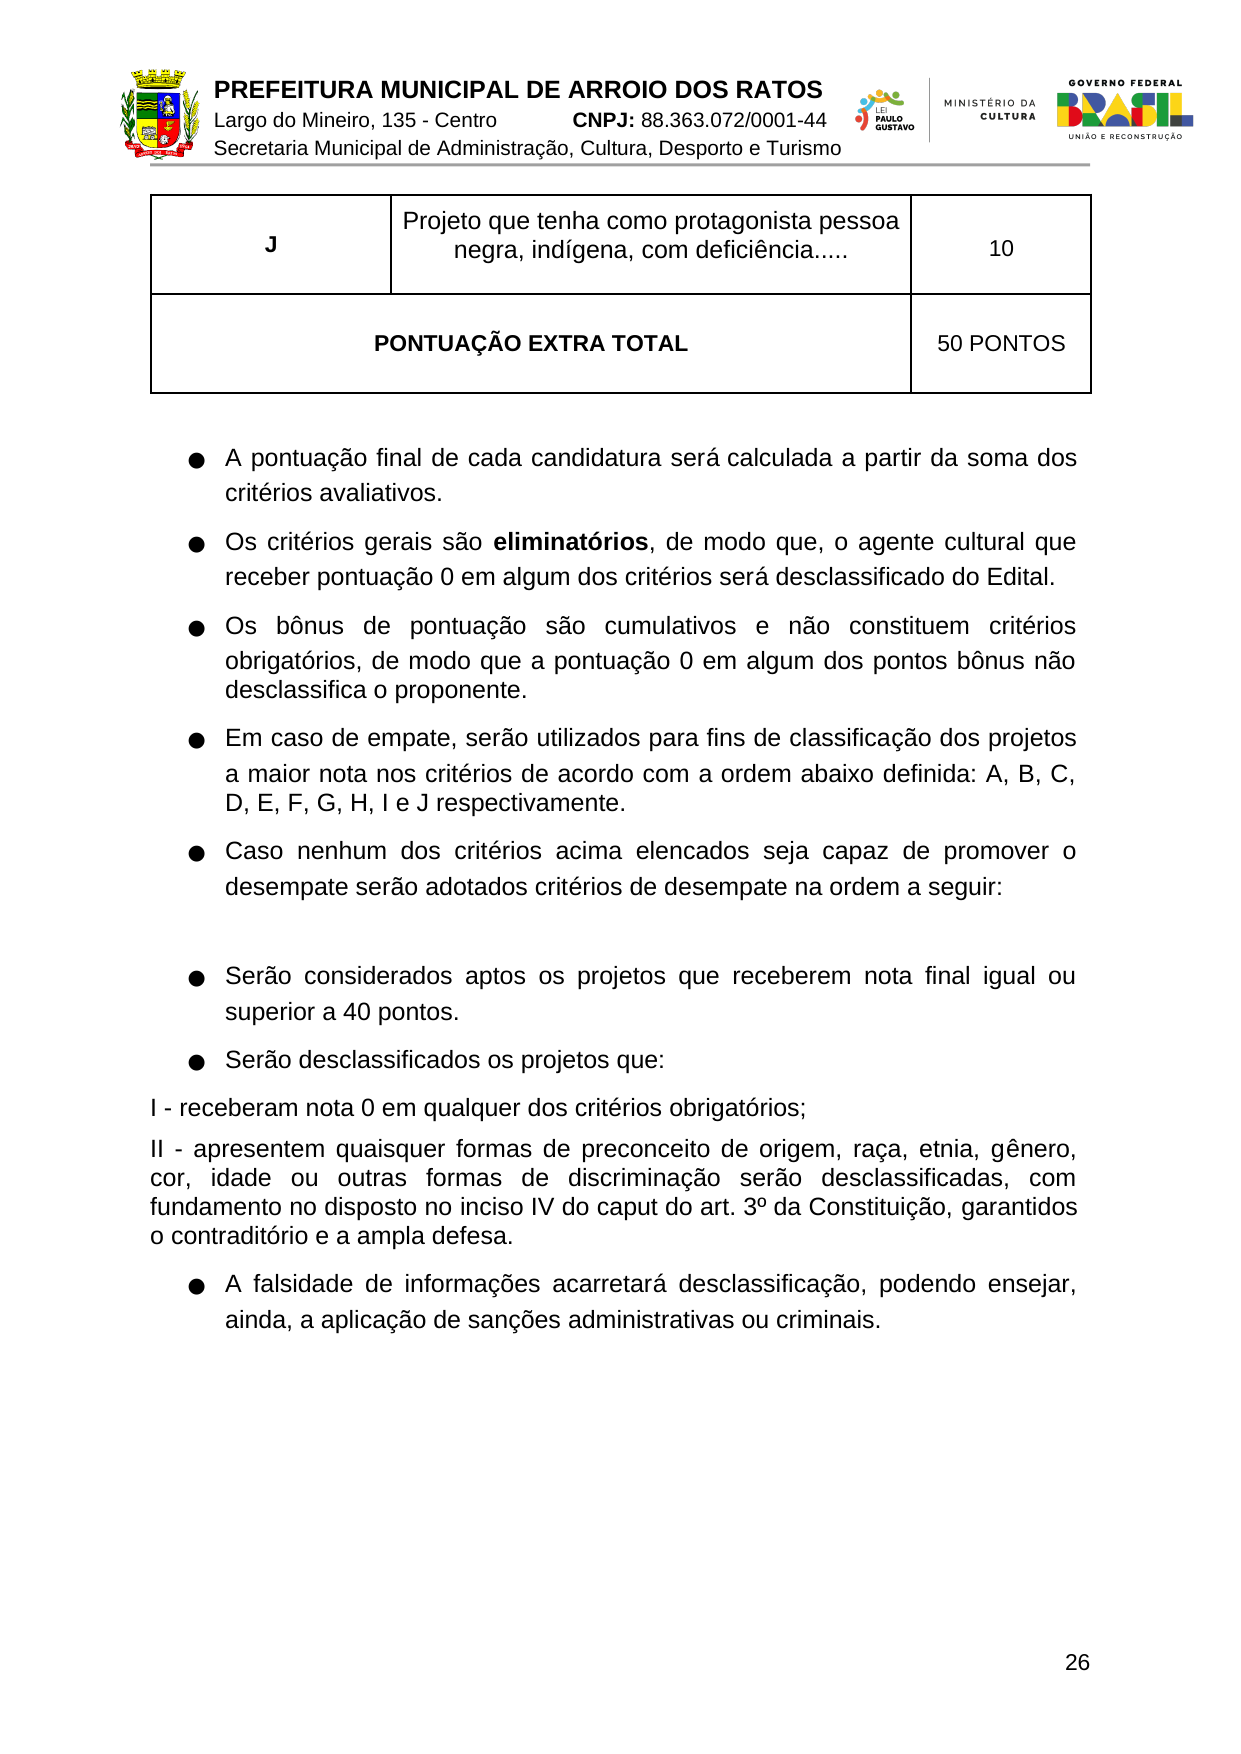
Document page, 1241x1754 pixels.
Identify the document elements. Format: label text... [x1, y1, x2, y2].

table_cell 50 PONTOS [912, 295, 1090, 392]
table_header J [152, 196, 390, 293]
text II - apresentem quaisquer formas de preconceito de origem, raça, etnia, gênero, cor, idade ou outras formas de discriminação serão desclassificadas, com fundamento no disposto no inciso IV do caput do art. 3º da Constituição, garantidos o contraditório e a ampla defesa. [150, 1134, 1078, 1249]
table_header 10 [912, 196, 1090, 293]
list Os critérios gerais são eliminatórios, de modo que, o agente cultural que receber pontuação 0 em algum dos critérios será desclassificado do Edital. [187, 519, 1078, 591]
table_cell PONTUAÇÃO EXTRA TOTAL [152, 295, 910, 392]
text I - receberam nota 0 em qualquer dos critérios obrigatórios; [150, 1093, 1078, 1122]
list Serão desclassificados os projetos que: [187, 1038, 1078, 1081]
picture [118, 68, 204, 161]
list A pontuação final de cada candidatura será calculada a partir da soma dos critérios avaliativos. [187, 435, 1078, 507]
list Caso nenhum dos critérios acima elencados seja capaz de promover o desempate serão adotados critérios de desempate na ordem a seguir: [187, 829, 1078, 900]
list Em caso de empate, serão utilizados para fins de classificação dos projetos a maior nota nos critérios de acordo com a ordem abaixo definida: A, B, C, D, E, F, G, H, I e J respectivamente. [187, 716, 1078, 816]
picture [843, 69, 1212, 152]
list Serão considerados aptos os projetos que receberem nota final igual ou superior a 40 pontos. [187, 954, 1078, 1025]
table_header Projeto que tenha como protagonista pessoa negra, indígena, com deficiência..... [392, 196, 910, 293]
list Os bônus de pontuação são cumulativos e não constituem critérios obrigatórios, de modo que a pontuação 0 em algum dos pontos bônus não desclassifica o proponente. [187, 603, 1078, 703]
list A falsidade de informações acarretará desclassificação, podendo ensejar, ainda, a aplicação de sanções administrativas ou criminais. [187, 1262, 1078, 1333]
